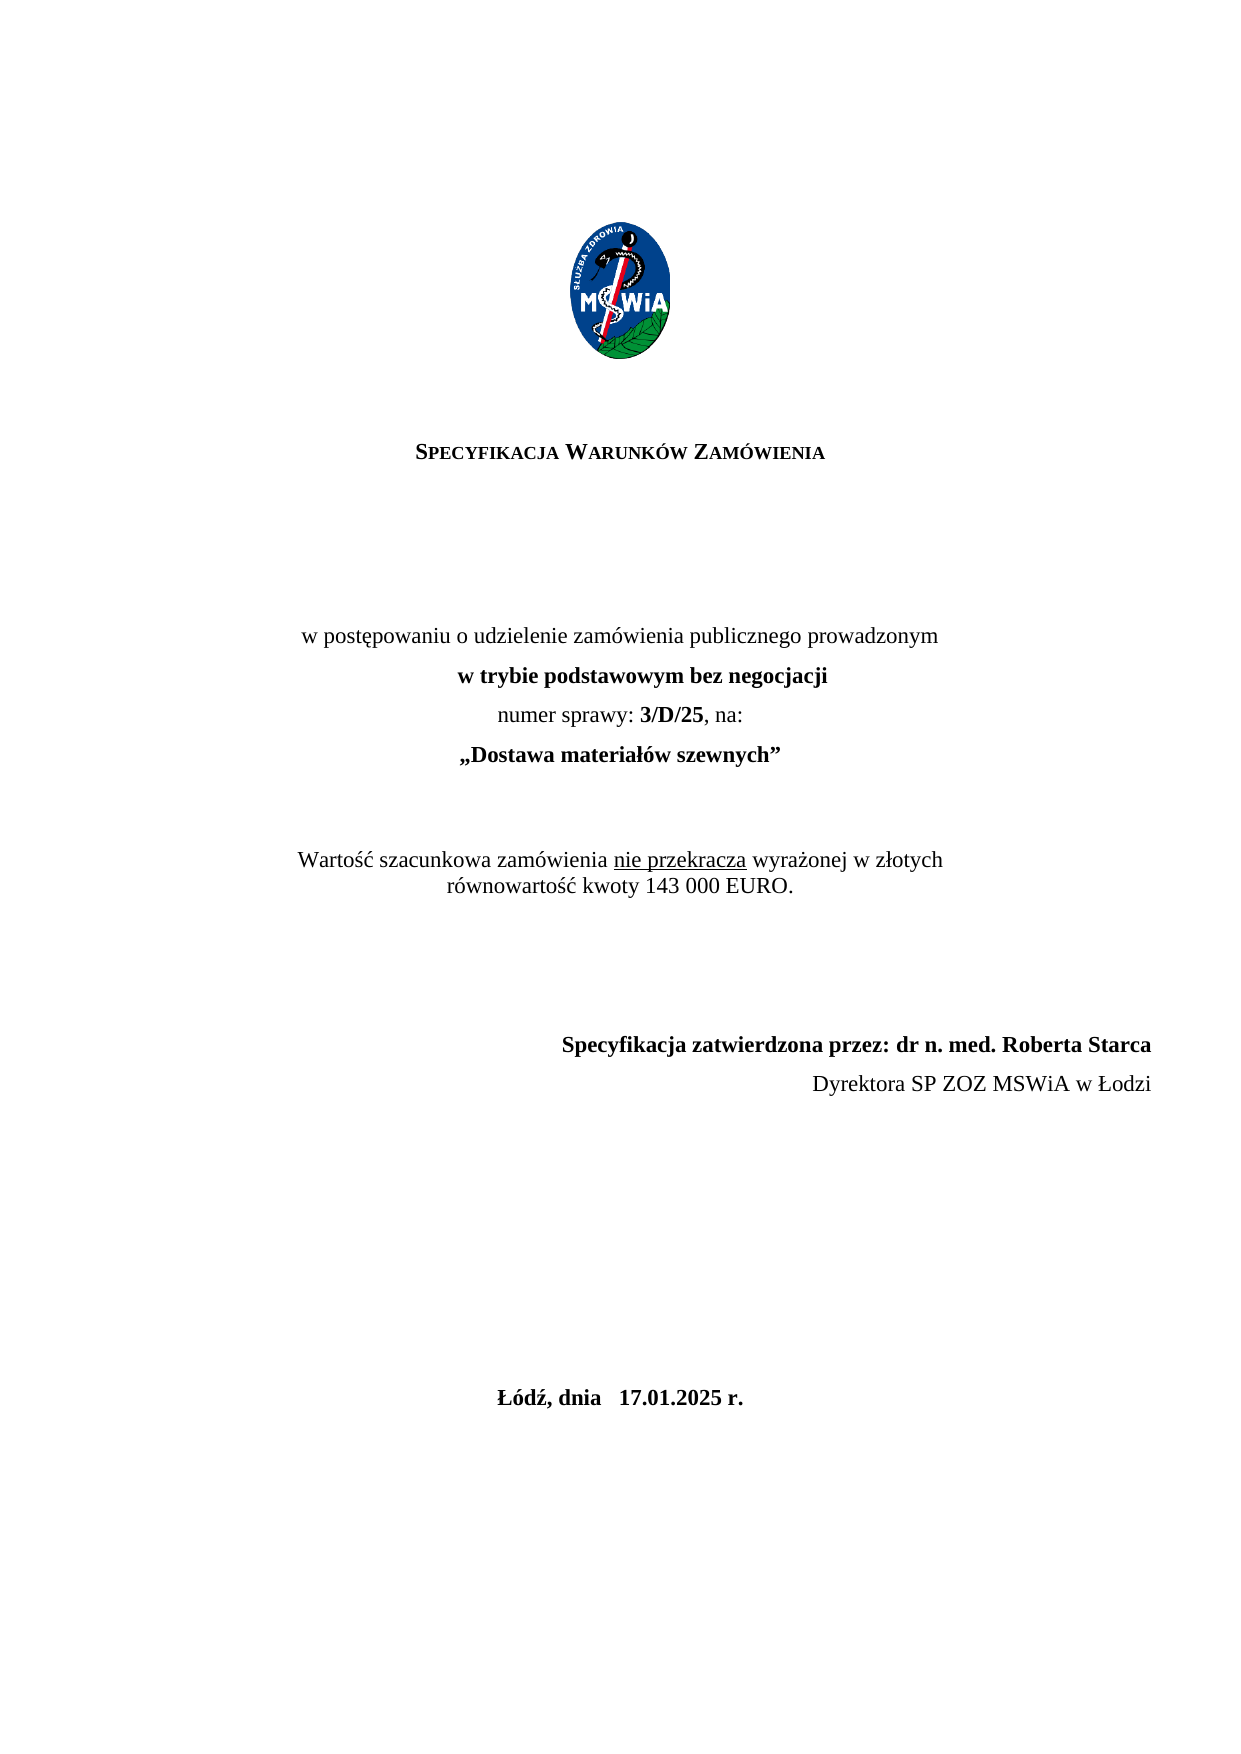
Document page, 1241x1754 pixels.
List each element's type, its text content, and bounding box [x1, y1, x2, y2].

text w postępowaniu o udzielenie zamówienia publicznego prowadzonym [89, 622, 1152, 649]
text Specyfikacja zatwierdzona przez: dr n. med. Roberta Starca [89, 1031, 1152, 1057]
picture [570, 222, 670, 359]
text równowartość kwoty 143 000 EURO. [89, 872, 1152, 899]
text Wartość szacunkowa zamówienia nie przekracza wyrażonej w złotych [89, 846, 1152, 872]
text „Dostawa materiałów szewnych” [89, 741, 1152, 767]
subtitle Specyfikacja Warunków Zamówienia [89, 438, 1152, 464]
text w trybie podstawowym bez negocjacji [384, 662, 1152, 688]
text Dyrektora SP ZOZ MSWiA w Łodzi [89, 1070, 1152, 1096]
text Łódź, dnia 17.01.2025 r. [89, 1384, 1152, 1410]
text numer sprawy: 3/D/25, na: [89, 701, 1152, 728]
